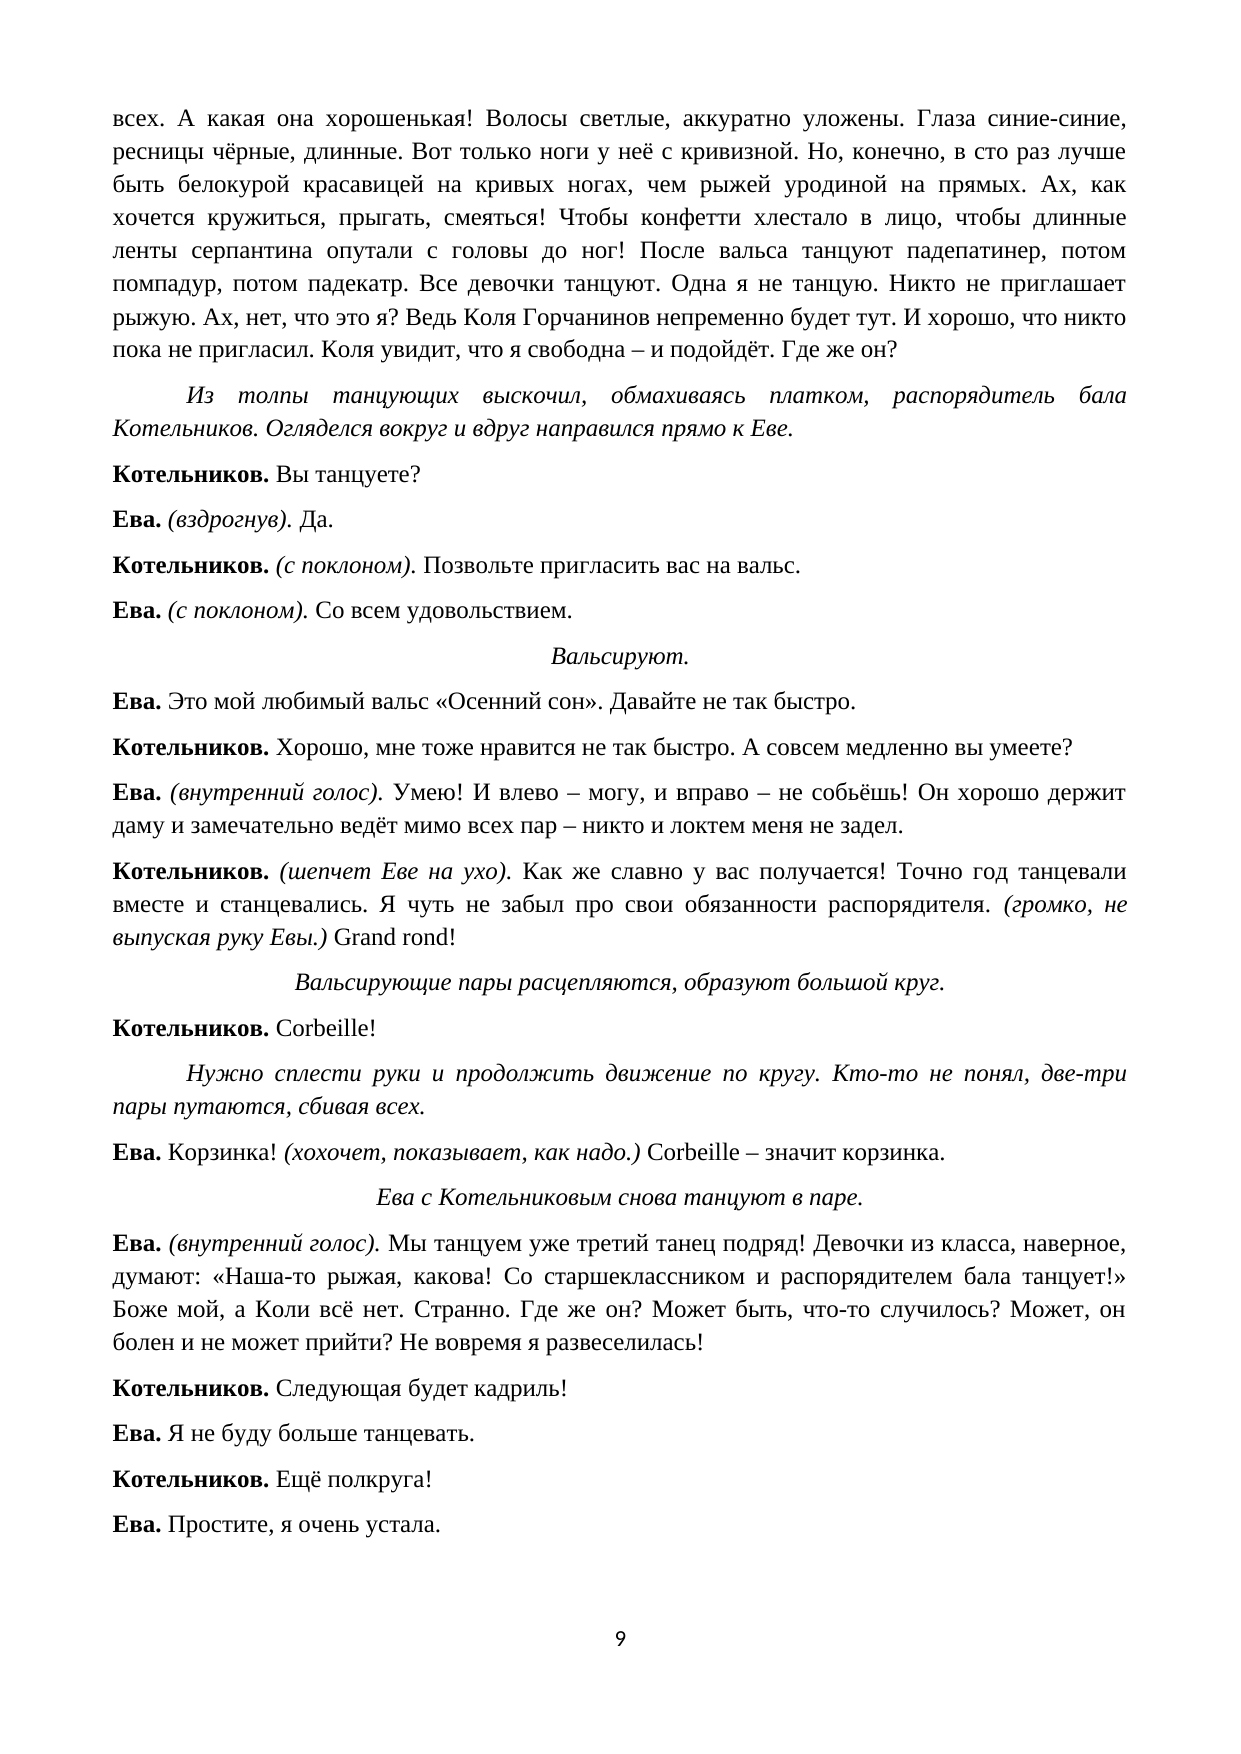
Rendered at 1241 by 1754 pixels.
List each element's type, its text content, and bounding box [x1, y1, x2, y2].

text Вальсируют. [112, 641, 1128, 669]
text Ева. (внутренний голос). Мы танцуем уже третий танец подряд! Девочки из класса, наверное, думают: «Наша-то рыжая, какова! Со старшеклассником и распорядителем бала танцует!» Боже мой, а Коли всё нет. Странно. Где же он? Может быть, что-то случилось? Может, он болен и не может прийти? Не вовремя я развеселилась! [112, 1228, 1128, 1356]
text Ева. Корзинка! (хохочет, показывает, как надо.) Corbeille – значит корзинка. [112, 1137, 1128, 1166]
text Вальсирующие пары расцепляются, образуют большой круг. [112, 967, 1128, 996]
text Ева. (с поклоном). Со всем удовольствием. [112, 595, 1128, 624]
text Ева. (внутренний голос). Умею! И влево – могу, и вправо – не собьёшь! Он хорошо держит даму и замечательно ведёт мимо всех пар – никто и локтем меня не задел. [112, 777, 1128, 839]
text Ева. (вздрогнув). Да. [112, 504, 1128, 533]
text Котельников. (с поклоном). Позвольте пригласить вас на вальс. [112, 550, 1128, 578]
text Нужно сплести руки и продолжить движение по кругу. Кто-то не понял, две-три пары путаются, сбивая всех. [112, 1058, 1128, 1120]
text Котельников. Вы танцуете? [112, 459, 1128, 487]
text Котельников. Corbeille! [112, 1013, 1128, 1042]
text Ева. Простите, я очень устала. [112, 1509, 1128, 1538]
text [112, 103, 1128, 363]
text Котельников. Ещё полкруга! [112, 1464, 1128, 1492]
text Котельников. Следующая будет кадриль! [112, 1373, 1128, 1401]
text Котельников. Хорошо, мне тоже нравится не так быстро. А совсем медленно вы умеете? [112, 732, 1128, 761]
text Котельников. (шепчет Еве на ухо). Как же славно у вас получается! Точно год танцевали вместе и станцевались. Я чуть не забыл про свои обязанности распорядителя. (громко, не выпуская руку Евы.) Grand rond! [112, 856, 1128, 951]
text Из толпы танцующих выскочил, обмахиваясь платком, распорядитель бала Котельников. Огляделся вокруг и вдруг направился прямо к Еве. [112, 380, 1128, 442]
text Ева. Я не буду больше танцевать. [112, 1418, 1128, 1447]
text Ева. Это мой любимый вальс «Осенний сон». Давайте не так быстро. [112, 686, 1128, 715]
text Ева с Котельниковым снова танцуют в паре. [112, 1182, 1128, 1211]
